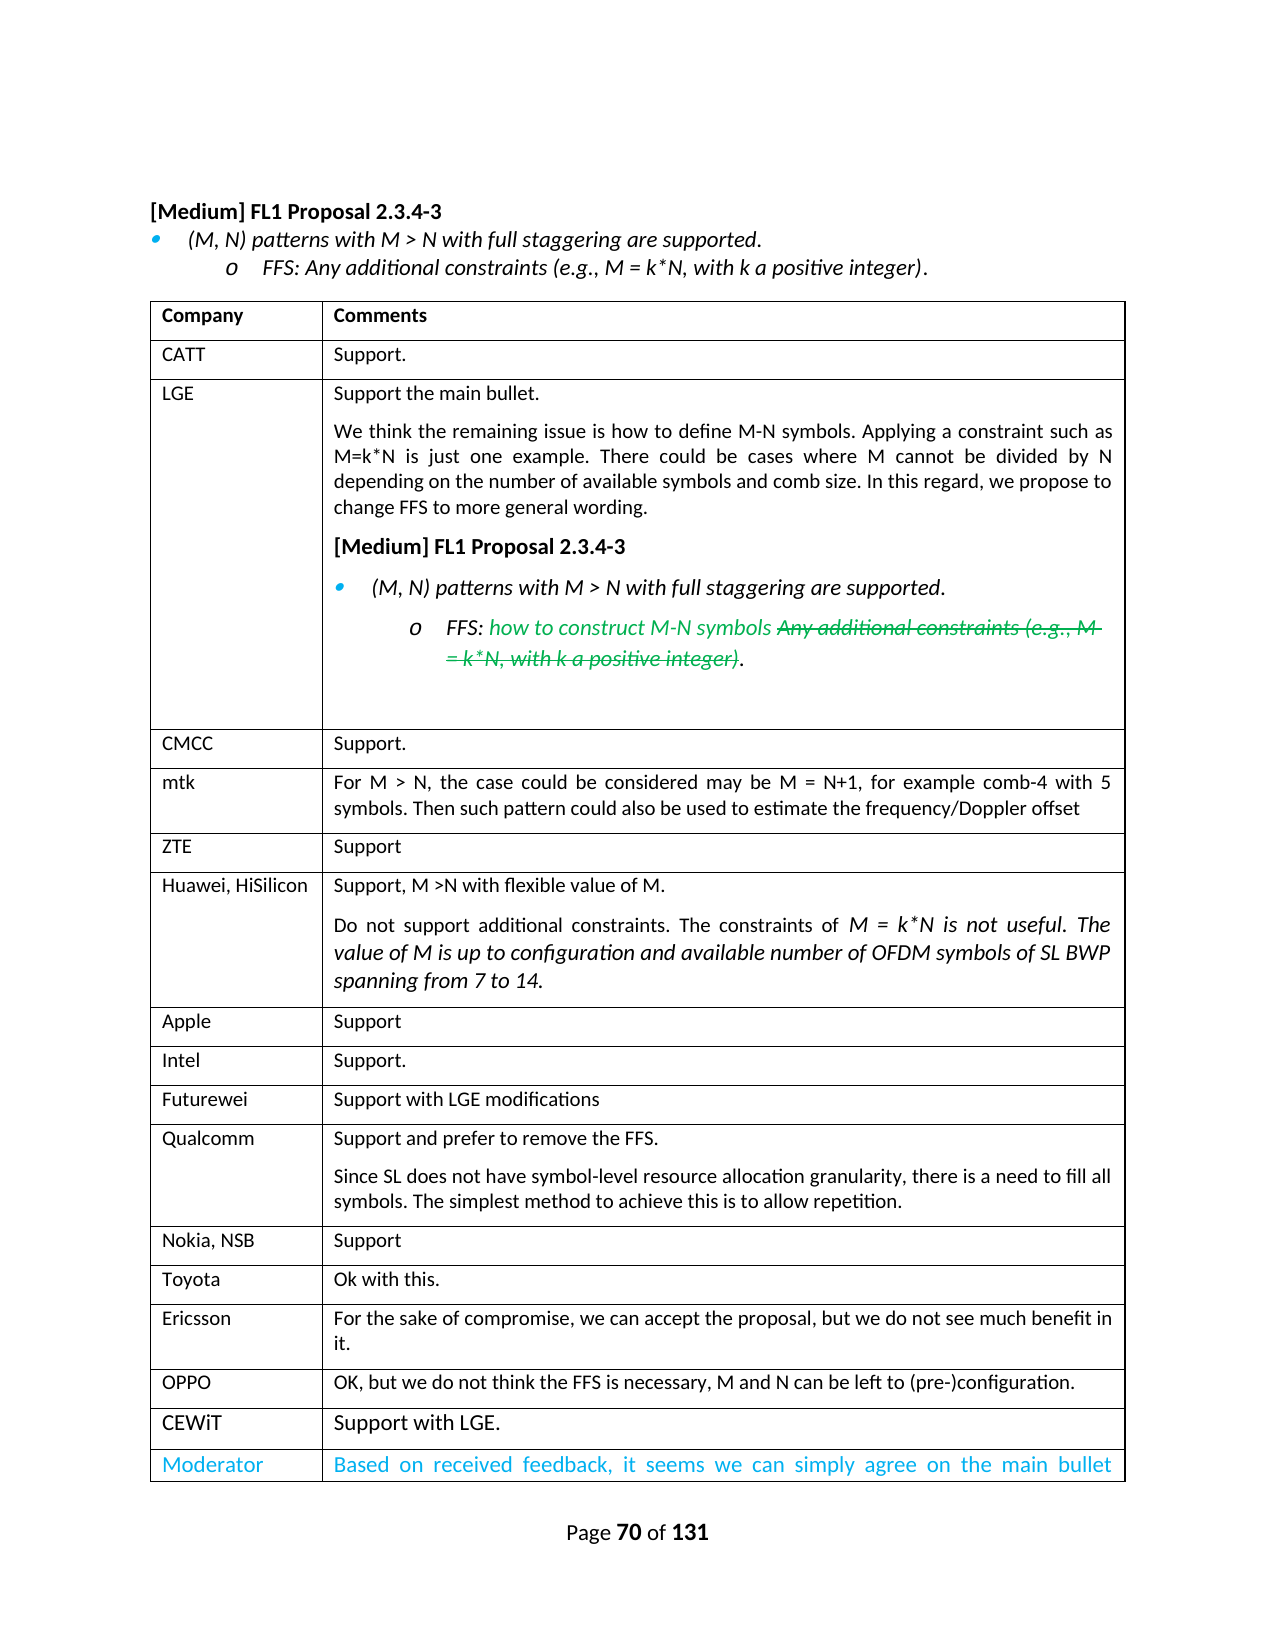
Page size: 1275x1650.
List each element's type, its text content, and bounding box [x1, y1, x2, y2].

table_cell Moderator [151, 1450, 322, 1481]
table_cell For the sake of compromise, we can accept the proposal, but we do not see much benefit in it. [323, 1305, 1124, 1368]
table_cell Support. [323, 1047, 1124, 1085]
table_cell Futurewei [151, 1086, 322, 1124]
table_cell Support. [323, 341, 1124, 379]
table_cell Support the main bullet. We think the remaining issue is how to define M-N symbols. Applying a constraint such as M=k*N is just one example. There could be cases where M cannot be divided by N depending on the number of available symbols and comb size. In this regard, we propose to change FFS to more general wording. [Medium] FL1 Proposal 2.3.4-3 (M, N) patterns with M > N with full staggering are supported. FFS: how to construct M-N symbols Any additional constraints (e.g., M = k*N, with k a positive integer). [323, 380, 1124, 729]
table_cell OPPO [151, 1370, 322, 1407]
table_cell Support. [323, 730, 1124, 768]
table_cell Support [323, 834, 1124, 872]
list FFS: Any additional constraints (e.g., M = k*N, with k a positive integer). [225, 253, 1125, 282]
table_header Comments [323, 302, 1124, 340]
table_cell CMCC [151, 730, 322, 768]
table_cell Ericsson [151, 1305, 322, 1368]
table_cell For M > N, the case could be considered may be M = N+1, for example comb-4 with 5 symbols. Then such pattern could also be used to estimate the frequency/Doppler offset [323, 769, 1124, 833]
table_cell ZTE [151, 834, 322, 872]
table_cell LGE [151, 380, 322, 729]
table_cell CEWiT [151, 1409, 322, 1449]
table_cell Toyota [151, 1266, 322, 1304]
table_cell mtk [151, 769, 322, 833]
table_cell Intel [151, 1047, 322, 1085]
list (M, N) patterns with M > N with full staggering are supported. [150, 225, 1125, 253]
table_cell Support with LGE. [323, 1409, 1124, 1449]
subtitle [Medium] FL1 Proposal 2.3.4-3 [150, 197, 1125, 225]
table_cell Support [323, 1008, 1124, 1046]
table_cell Support and prefer to remove the FFS. Since SL does not have symbol-level resource allocation granularity, there is a need to fill all symbols. The simplest method to achieve this is to allow repetition. [323, 1125, 1124, 1226]
table_cell Apple [151, 1008, 322, 1046]
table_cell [323, 1450, 1124, 1481]
table_cell Huawei, HiSilicon [151, 873, 322, 1007]
table_cell Support [323, 1227, 1124, 1265]
table_cell CATT [151, 341, 322, 379]
table_cell Ok with this. [323, 1266, 1124, 1304]
table_cell OK, but we do not think the FFS is necessary, M and N can be left to (pre-)configuration. [323, 1370, 1124, 1407]
table_cell Qualcomm [151, 1125, 322, 1226]
table_cell Support, M >N with flexible value of M. Do not support additional constraints. The constraints of M = k*N is not useful. The value of M is up to configuration and available number of OFDM symbols of SL BWP spanning from 7 to 14. [323, 873, 1124, 1007]
table_cell Nokia, NSB [151, 1227, 322, 1265]
table_header Company [151, 302, 322, 340]
table_cell Support with LGE modifications [323, 1086, 1124, 1124]
